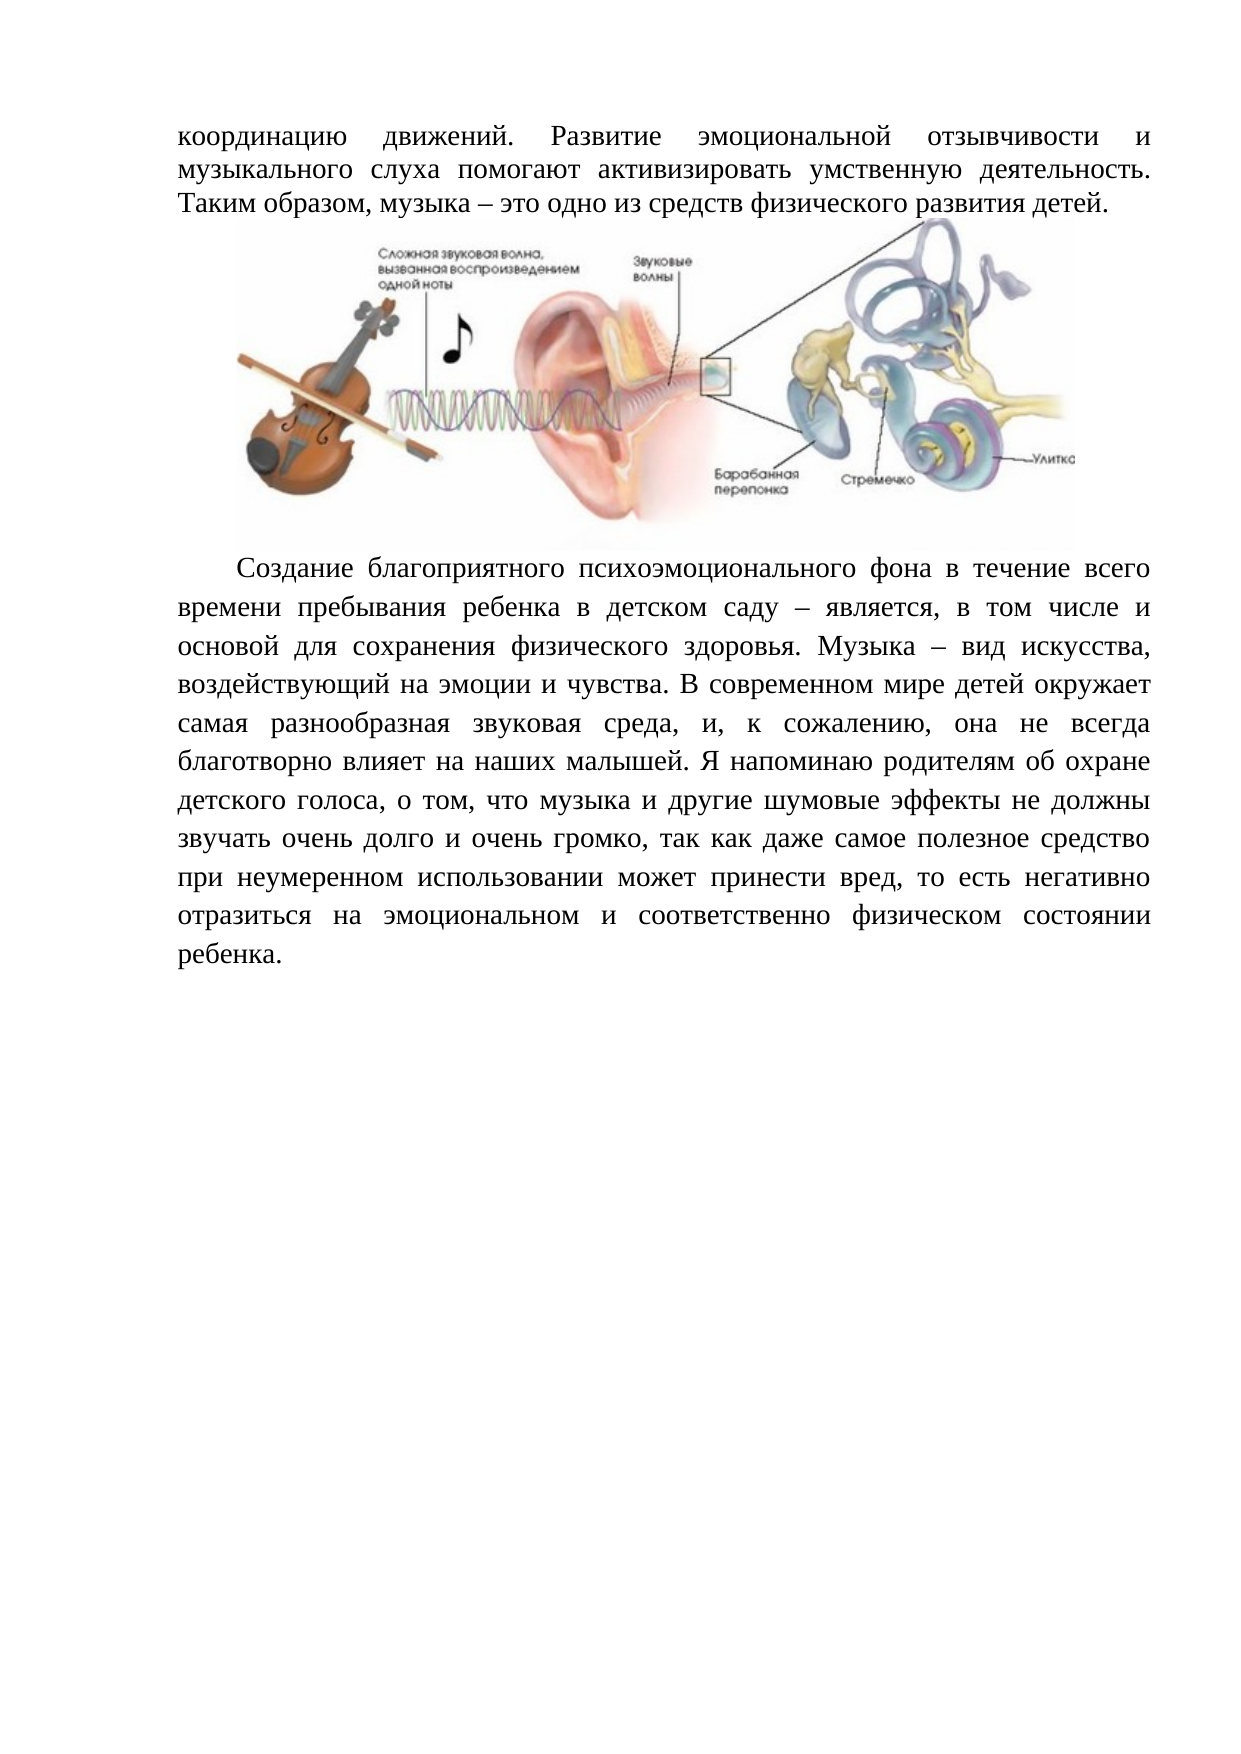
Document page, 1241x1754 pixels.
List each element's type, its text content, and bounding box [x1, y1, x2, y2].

picture [236, 218, 1075, 551]
text Создание благоприятного психоэмоционального фона в течение всего времени пребывания ребенка в детском саду – является, в том числе и основой для сохранения физического здоровья. Музыка – вид искусства, воздействующий на эмоции и чувства. В современном мире детей окружает самая разнообразная звуковая среда, и, к сожалению, она не всегда благотворно влияет на наших малышей. Я напоминаю родителям об охране детского голоса, о том, что музыка и другие шумовые эффекты не должны звучать очень долго и очень громко, так как даже самое полезное средство при неумеренном использовании может принести вред, то есть негативно отразиться на эмоциональном и соответственно физическом состоянии ребенка. [177, 551, 1152, 969]
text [177, 118, 1152, 219]
